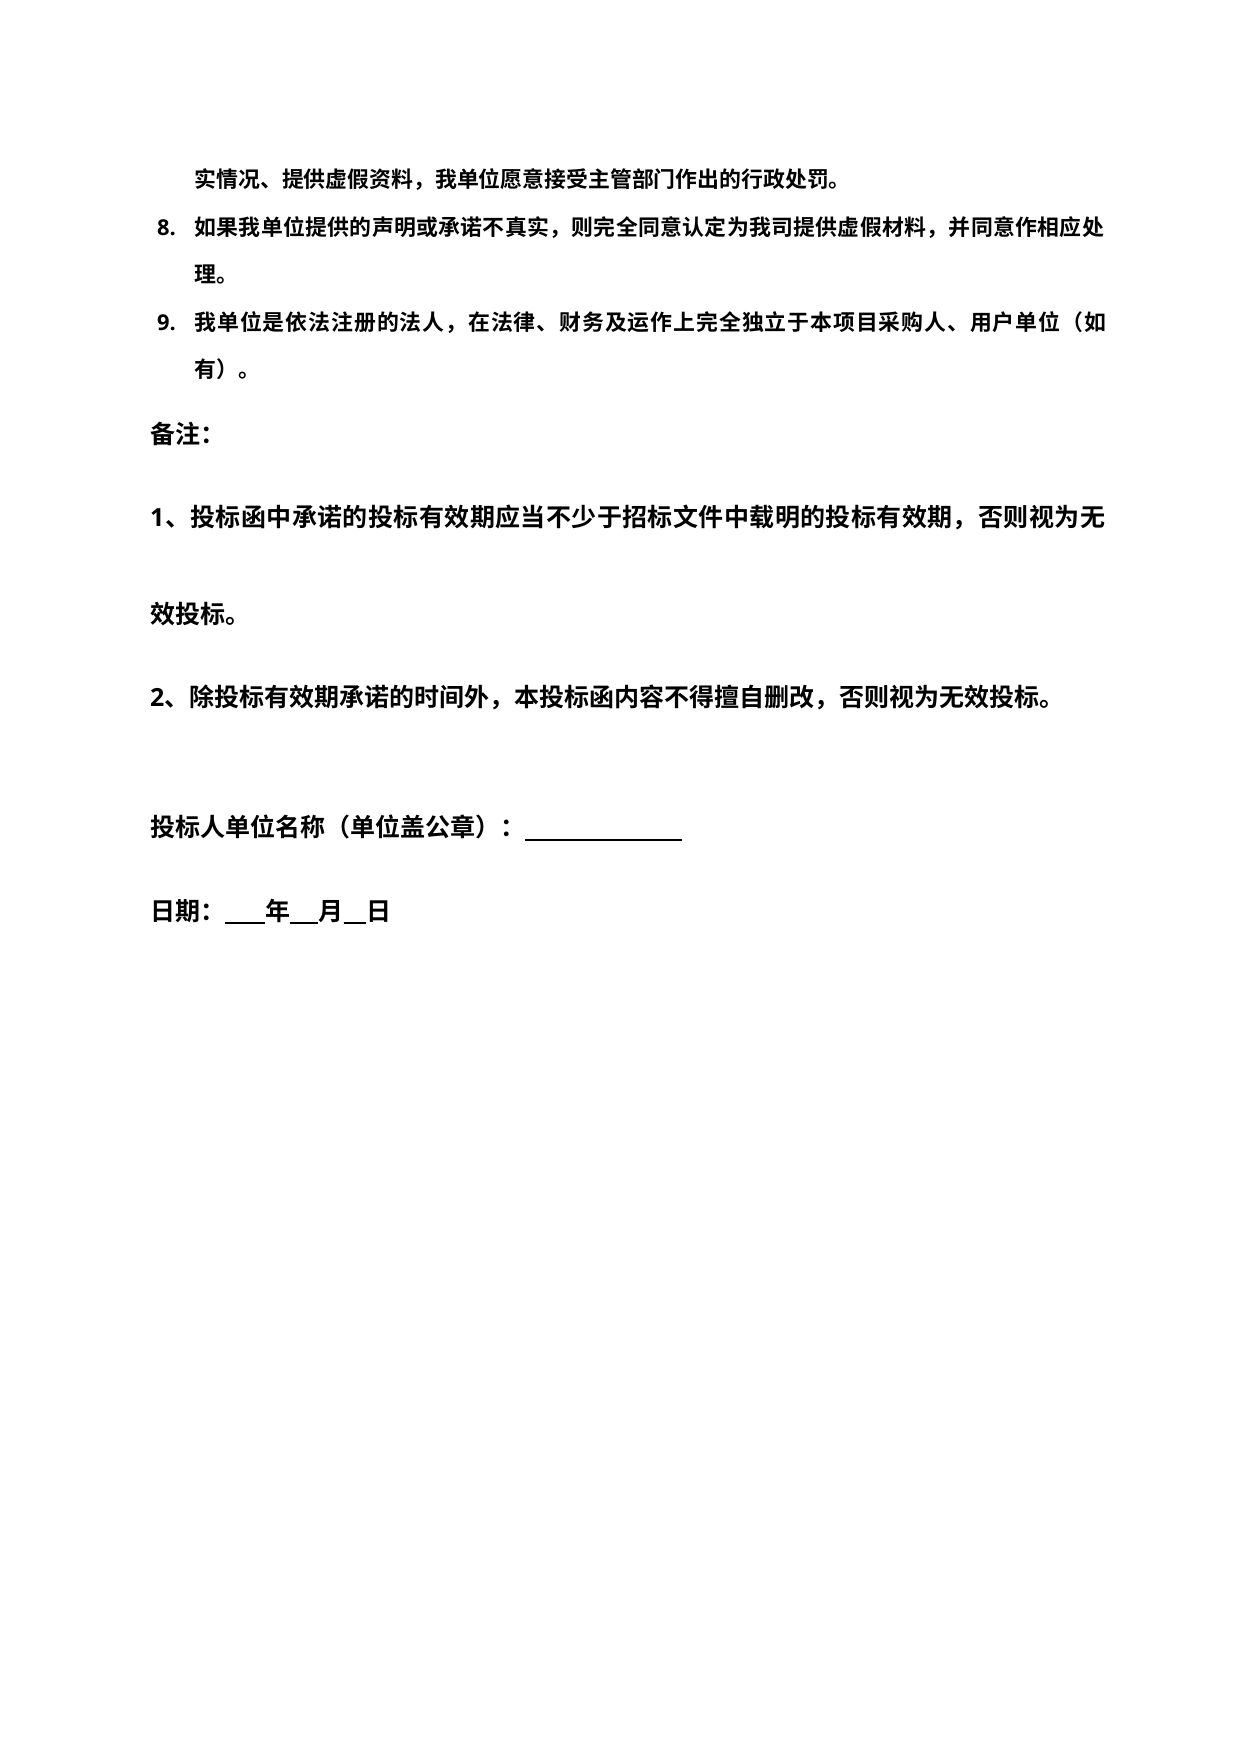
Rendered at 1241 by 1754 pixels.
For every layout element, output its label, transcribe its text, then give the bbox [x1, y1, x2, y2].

text 1、投标函中承诺的投标有效期应当不少于招标文件中载明的投标有效期，否则视为无效投标。 [150, 483, 1106, 645]
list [157, 162, 1106, 194]
list 如果我单位提供的声明或承诺不真实，则完全同意认定为我司提供虚假材料，并同意作相应处理。 [157, 209, 1106, 289]
list 我单位是依法注册的法人，在法律、财务及运作上完全独立于本项目采购人、用户单位（如有）。 [157, 304, 1106, 384]
text 投标人单位名称（单位盖公章）： [150, 793, 1106, 858]
text 日期： 年 月 日 [150, 877, 1106, 942]
text 2、除投标有效期承诺的时间外，本投标函内容不得擅自删改，否则视为无效投标。 [150, 663, 1106, 728]
text 备注： [150, 400, 1106, 465]
